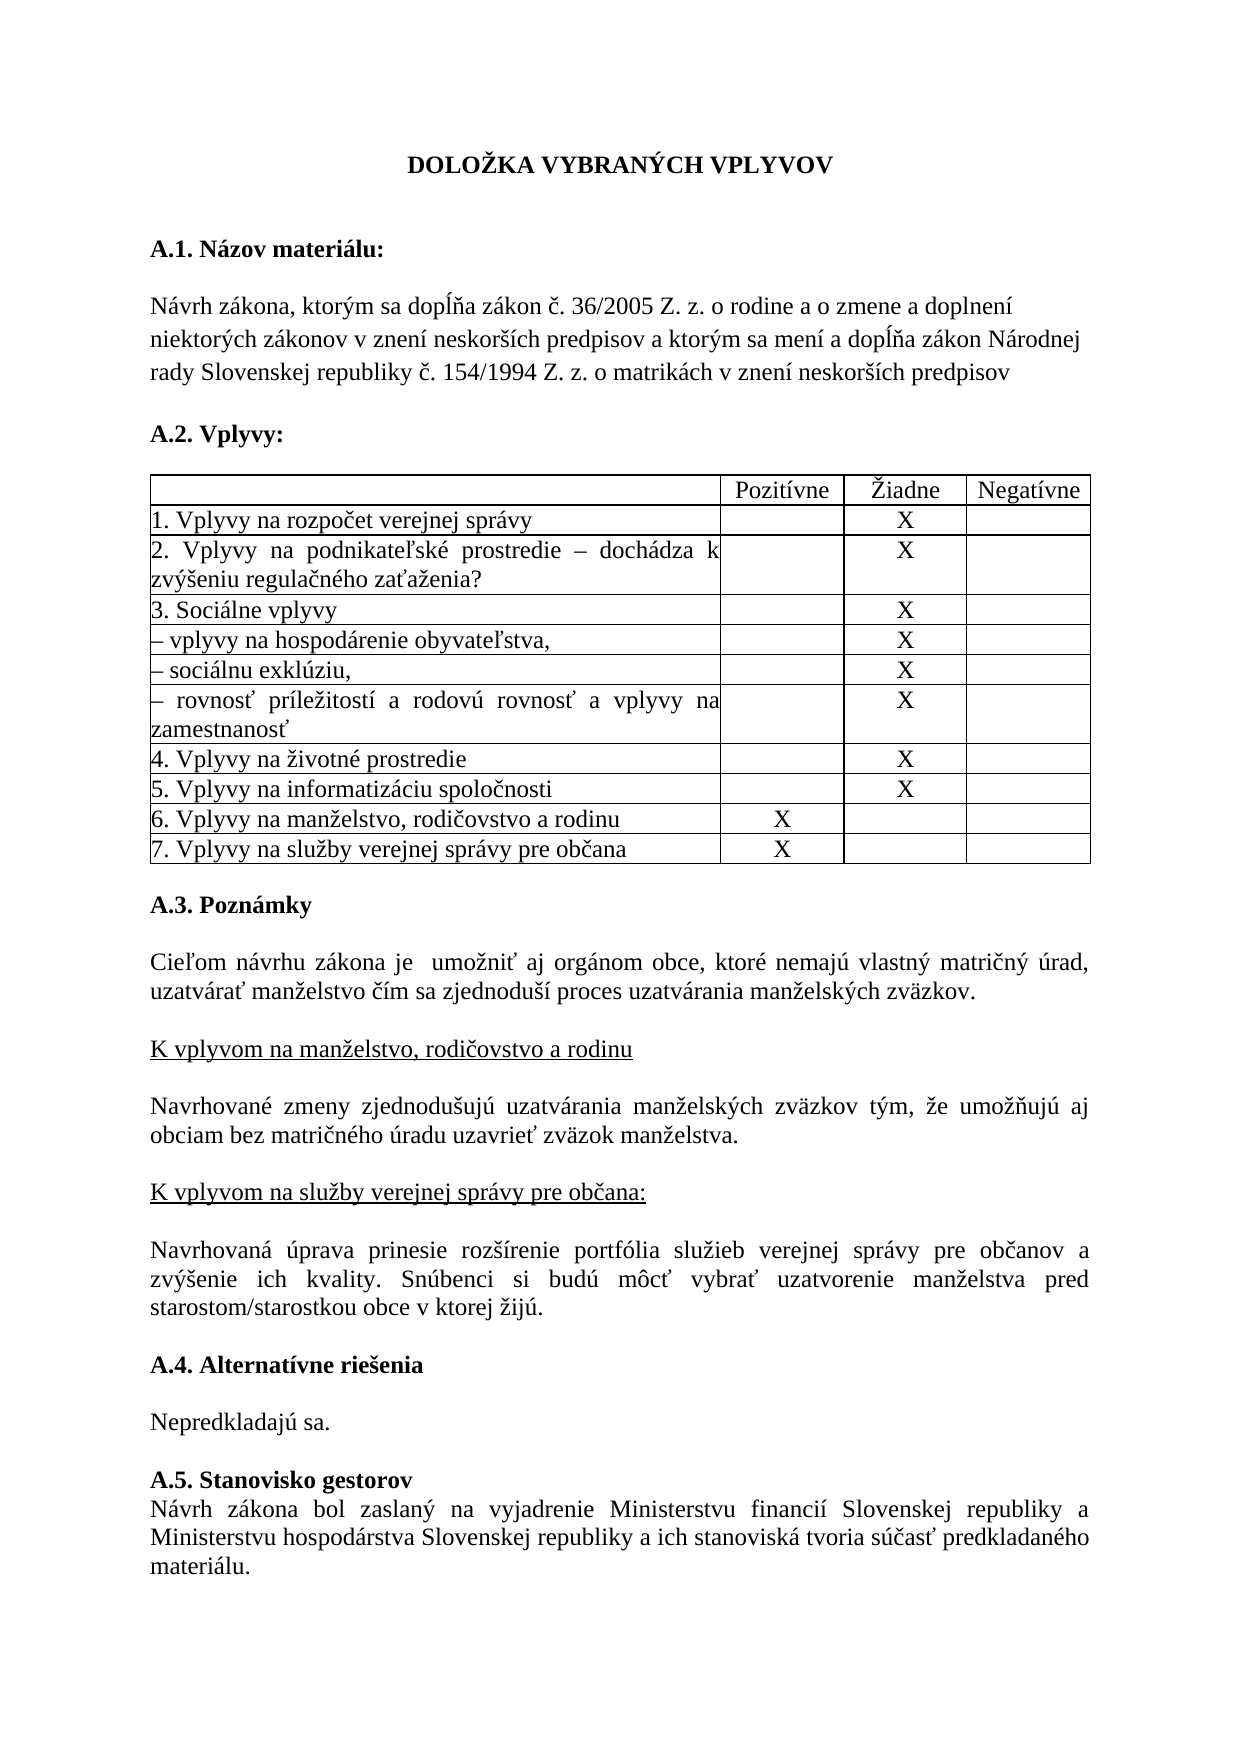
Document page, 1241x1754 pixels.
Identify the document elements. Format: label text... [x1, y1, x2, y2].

table_cell 1. Vplyvy na rozpočet verejnej správy [151, 506, 720, 534]
table_cell [967, 536, 1090, 594]
text A.2. Vplyvy: [150, 419, 1090, 448]
table_cell [967, 744, 1090, 772]
text Cieľom návrhu zákona je umožniť aj orgánom obce, ktoré nemajú vlastný matričný úrad, uzatvárať manželstvo čím sa zjednoduší proces uzatvárania manželských zväzkov. [150, 947, 1090, 1005]
text A.4. Alternatívne riešenia [150, 1350, 1090, 1379]
table_cell [967, 804, 1090, 832]
table_cell 4. Vplyvy na životné prostredie [151, 744, 720, 772]
table_cell [967, 774, 1090, 802]
table_cell X [845, 625, 966, 654]
text Nepredkladajú sa. [150, 1407, 1090, 1436]
table_cell [721, 744, 843, 772]
table_cell [967, 625, 1090, 654]
text Navrhované zmeny zjednodušujú uzatvárania manželských zväzkov tým, že umožňujú aj obciam bez matričného úradu uzavrieť zväzok manželstva. [150, 1091, 1090, 1149]
text A.1. Názov materiálu: [150, 234, 1090, 263]
text A.3. Poznámky [150, 890, 1090, 919]
table_cell – sociálnu exklúziu, [151, 655, 720, 684]
table_cell X [721, 834, 843, 862]
table_cell [721, 625, 843, 654]
table_cell 3. Sociálne vplyvy [151, 595, 720, 624]
table_cell X [845, 774, 966, 802]
table_cell [967, 655, 1090, 684]
table_cell [721, 536, 843, 594]
text Návrh zákona bol zaslaný na vyjadrenie Ministerstvu financií Slovenskej republiky a Ministerstvu hospodárstva Slovenskej republiky a ich stanoviská tvoria súčasť predkladaného materiálu. [150, 1494, 1090, 1580]
table_cell 2. Vplyvy na podnikateľské prostredie – dochádza k zvýšeniu regulačného zaťaženia? [151, 536, 720, 594]
table_header Negatívne [967, 476, 1090, 504]
table_cell X [845, 655, 966, 684]
table_cell [721, 595, 843, 624]
text K vplyvom na manželstvo, rodičovstvo a rodinu [150, 1034, 1090, 1062]
table_cell X [845, 506, 966, 534]
table_cell 6. Vplyvy na manželstvo, rodičovstvo a rodinu [151, 804, 720, 832]
table_cell – rovnosť príležitostí a rodovú rovnosť a vplyvy na zamestnanosť [151, 685, 720, 742]
text K vplyvom na služby verejnej správy pre občana: [150, 1177, 1090, 1206]
table_cell – vplyvy na hospodárenie obyvateľstva, [151, 625, 720, 654]
table_cell [967, 595, 1090, 624]
table_header Žiadne [845, 476, 966, 504]
table_cell 7. Vplyvy na služby verejnej správy pre občana [151, 834, 720, 862]
table_cell [845, 804, 966, 832]
table_cell [967, 685, 1090, 742]
table_cell X [845, 685, 966, 742]
table_cell [967, 506, 1090, 534]
text Navrhovaná úprava prinesie rozšírenie portfólia služieb verejnej správy pre občanov a zvýšenie ich kvality. Snúbenci si budú môcť vybrať uzatvorenie manželstva pred starostom/starostkou obce v ktorej žijú. [150, 1235, 1090, 1321]
table_cell X [845, 536, 966, 594]
table_cell [845, 834, 966, 862]
table_cell X [721, 804, 843, 832]
text Návrh zákona, ktorým sa dopĺňa zákon č. 36/2005 Z. z. o rodine a o zmene a doplnení niektorých zákonov v znení neskorších predpisov a ktorým sa mení a dopĺňa zákon Národnej rady Slovenskej republiky č. 154/1994 Z. z. o matrikách v znení neskorších predpisov [150, 291, 1090, 386]
table_cell [721, 774, 843, 802]
table_cell [721, 506, 843, 534]
table_cell [721, 685, 843, 742]
table_header Pozitívne [721, 476, 843, 504]
table_cell [967, 834, 1090, 862]
table_cell X [845, 595, 966, 624]
text A.5. Stanovisko gestorov [150, 1465, 1090, 1494]
table_cell 5. Vplyvy na informatizáciu spoločnosti [151, 774, 720, 802]
table_cell [721, 655, 843, 684]
text DOLOŽKA VYBRANÝCH VPLYVOV [150, 150, 1090, 179]
table_cell X [845, 744, 966, 772]
table_header [151, 476, 720, 504]
